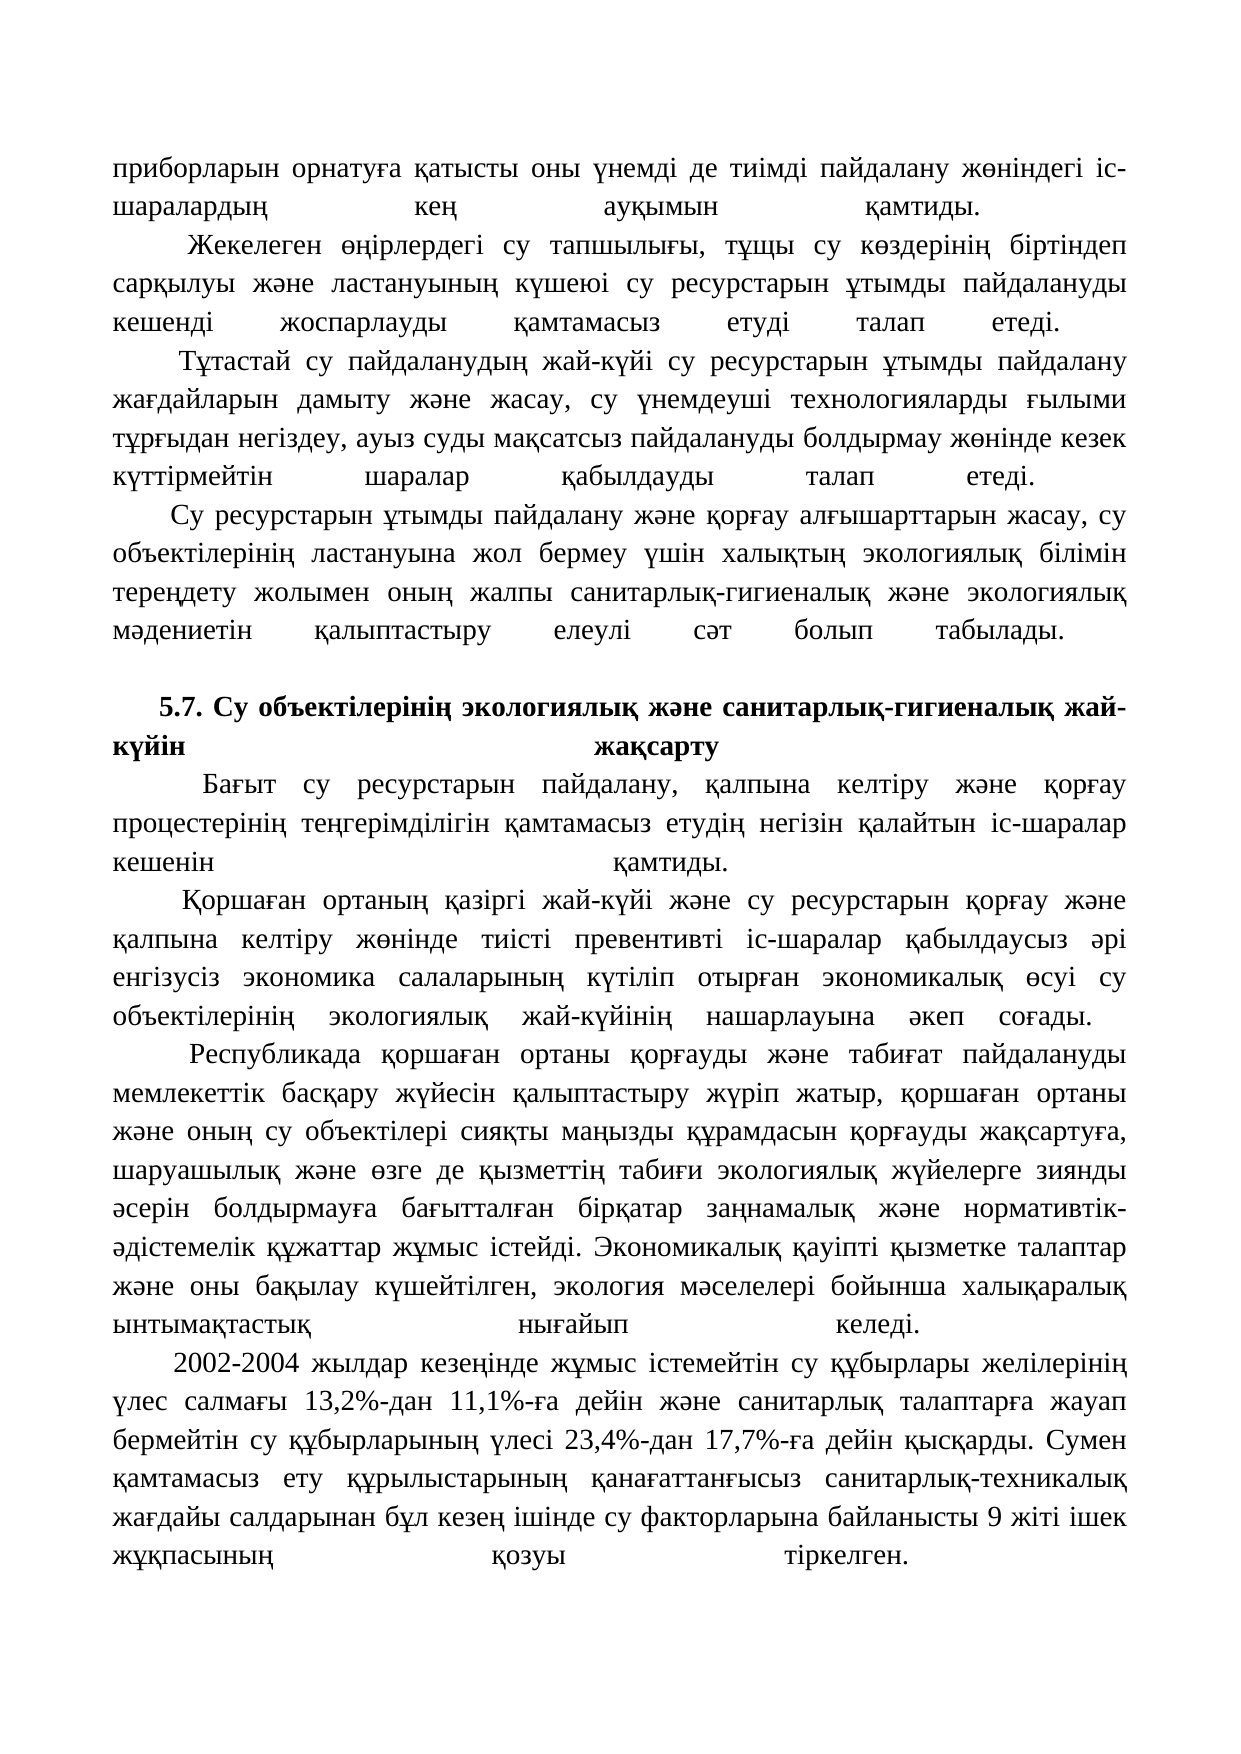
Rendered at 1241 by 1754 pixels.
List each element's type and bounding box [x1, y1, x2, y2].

text [112, 150, 1128, 1571]
